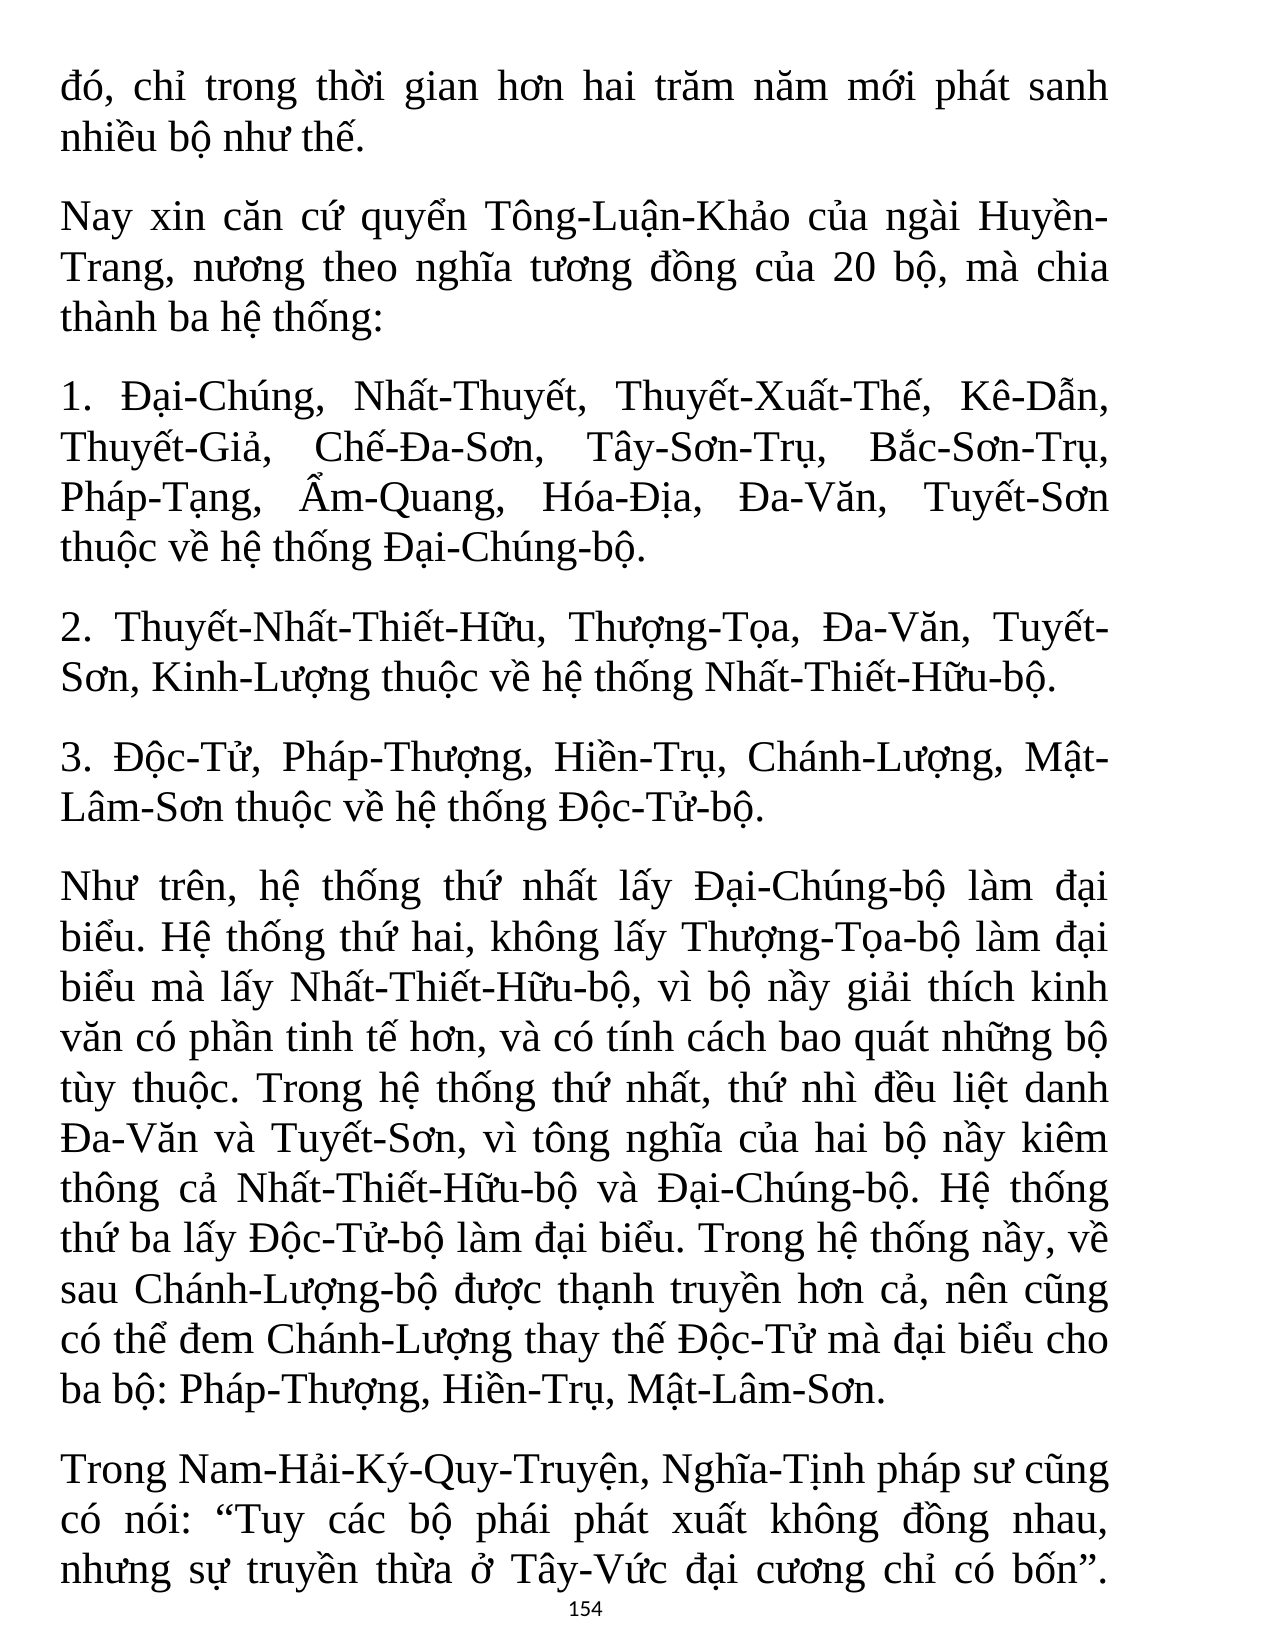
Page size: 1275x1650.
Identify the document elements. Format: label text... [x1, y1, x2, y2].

text 1. Đại-Chúng, Nhất-Thuyết, Thuyết-Xuất-Thế, Kê-Dẫn, Thuyết-Giả, Chế-Đa-Sơn, Tây-Sơn-Trụ, Bắc-Sơn-Trụ, Pháp-Tạng, Ẩm-Quang, Hóa-Địa, Đa-Văn, Tuyết-Sơn thuộc về hệ thống Đại-Chúng-bộ. [60, 370, 1110, 571]
text Nay xin căn cứ quyển Tông-Luận-Khảo của ngài Huyền-Trang, nương theo nghĩa tương đồng của 20 bộ, mà chia thành ba hệ thống: [60, 190, 1110, 341]
text 2. Thuyết-Nhất-Thiết-Hữu, Thượng-Tọa, Đa-Văn, Tuyết-Sơn, Kinh-Lượng thuộc về hệ thống Nhất-Thiết-Hữu-bộ. [60, 600, 1110, 701]
text Như trên, hệ thống thứ nhất lấy Đại-Chúng-bộ làm đại biểu. Hệ thống thứ hai, không lấy Thượng-Tọa-bộ làm đại biểu mà lấy Nhất-Thiết-Hữu-bộ, vì bộ nầy giải thích kinh văn có phần tinh tế hơn, và có tính cách bao quát những bộ tùy thuộc. Trong hệ thống thứ nhất, thứ nhì đều liệt danh Đa-Văn và Tuyết-Sơn, vì tông nghĩa của hai bộ nầy kiêm thông cả Nhất-Thiết-Hữu-bộ và Đại-Chúng-bộ. Hệ thống thứ ba lấy Độc-Tử-bộ làm đại biểu. Trong hệ thống nầy, về sau Chánh-Lượng-bộ được thạnh truyền hơn cả, nên cũng có thể đem Chánh-Lượng thay thế Độc-Tử mà đại biểu cho ba bộ: Pháp-Thượng, Hiền-Trụ, Mật-Lâm-Sơn. [60, 860, 1110, 1413]
text 3. Độc-Tử, Pháp-Thượng, Hiền-Trụ, Chánh-Lượng, Mật-Lâm-Sơn thuộc về hệ thống Độc-Tử-bộ. [60, 730, 1110, 831]
